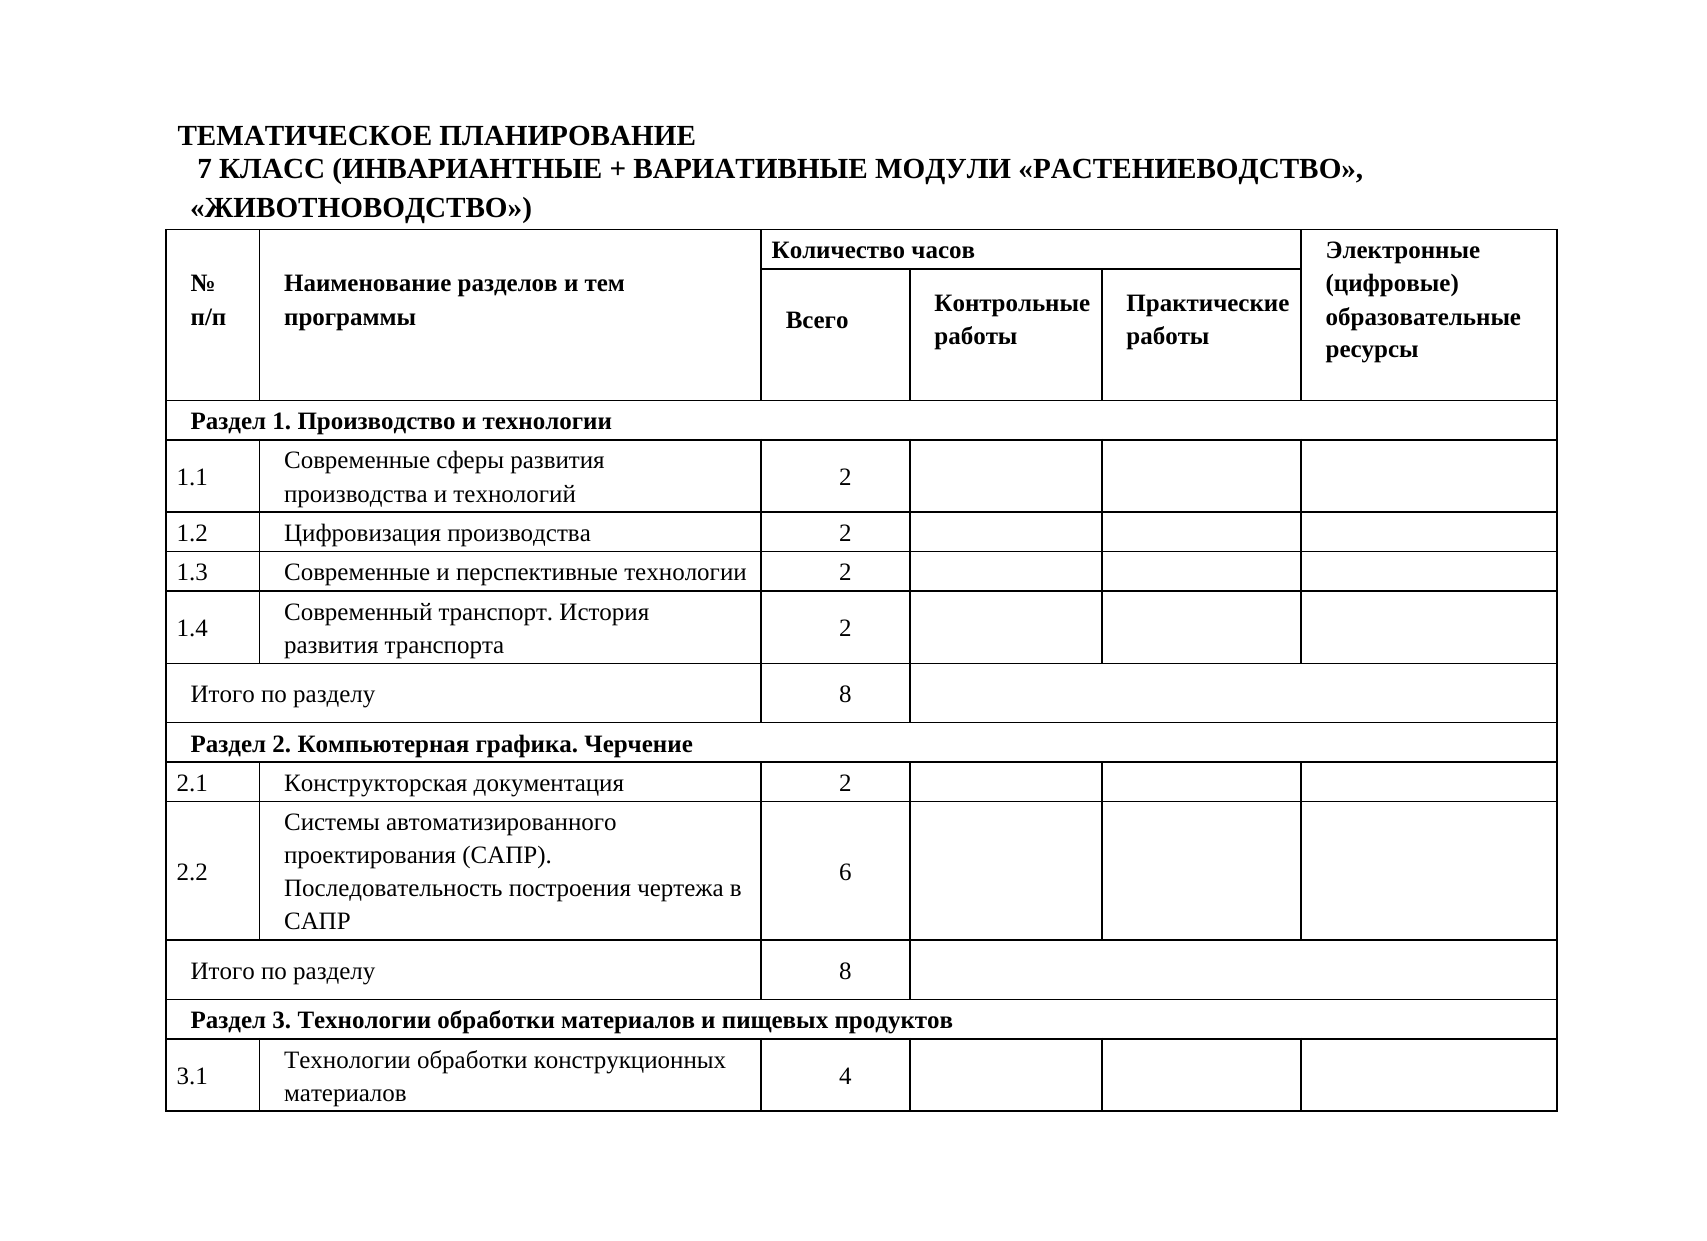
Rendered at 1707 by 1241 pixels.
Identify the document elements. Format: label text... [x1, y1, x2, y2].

table_cell [911, 664, 1556, 722]
table_cell [1302, 763, 1556, 801]
table_cell [911, 802, 1101, 939]
table_cell [1302, 802, 1556, 939]
table_cell Раздел 1. Производство и технологии [167, 401, 1556, 439]
table_cell 2 [762, 763, 909, 801]
table_cell [1302, 592, 1556, 662]
table_cell Всего [762, 270, 909, 399]
table_cell Контрольные работы [911, 270, 1101, 399]
table_cell [1302, 1040, 1556, 1110]
table_cell [1103, 513, 1300, 551]
table_cell [911, 441, 1101, 511]
table_cell Итого по разделу [167, 941, 760, 998]
table_cell 1.4 [167, 592, 259, 662]
table_cell Системы автоматизированного проектирования (САПР). Последовательность построения чертежа в САПР [260, 802, 760, 939]
table_header Количество часов [762, 230, 1300, 268]
table_cell 8 [762, 664, 909, 722]
table_cell 2 [762, 592, 909, 662]
table_header Электронные (цифровые) образовательные ресурсы [1302, 230, 1556, 399]
table_cell 6 [762, 802, 909, 939]
table_cell 4 [762, 1040, 909, 1110]
table_cell [1302, 552, 1556, 590]
table_cell [1103, 763, 1300, 801]
table_cell [911, 513, 1101, 551]
table_cell 1.2 [167, 513, 259, 551]
text 7 КЛАСС (ИНВАРИАНТНЫЕ + ВАРИАТИВНЫЕ МОДУЛИ «РАСТЕНИЕВОДСТВО», «ЖИВОТНОВОДСТВО») [190, 152, 1618, 224]
table_cell Современный транспорт. История развития транспорта [260, 592, 760, 662]
table_cell [1103, 592, 1300, 662]
text ТЕМАТИЧЕСКОЕ ПЛАНИРОВАНИЕ [177, 118, 1618, 152]
table_cell 8 [762, 941, 909, 998]
table_cell Конструкторская документация [260, 763, 760, 801]
table_cell [1103, 441, 1300, 511]
table_cell [1103, 802, 1300, 939]
table_cell 2.1 [167, 763, 259, 801]
table_cell Современные сферы развития производства и технологий [260, 441, 760, 511]
table_header Наименование разделов и тем программы [260, 230, 760, 399]
table_cell [911, 941, 1556, 998]
table_cell Практические работы [1103, 270, 1300, 399]
table_cell 2 [762, 513, 909, 551]
table_cell [1302, 441, 1556, 511]
table_cell 1.3 [167, 552, 259, 590]
table_cell 2.2 [167, 802, 259, 939]
table_cell [911, 592, 1101, 662]
table_cell Раздел 2. Компьютерная графика. Черчение [167, 723, 1556, 761]
table_header № п/п [167, 230, 259, 399]
table_cell Раздел 3. Технологии обработки материалов и пищевых продуктов [167, 1000, 1556, 1038]
table_cell Современные и перспективные технологии [260, 552, 760, 590]
table_cell 1.1 [167, 441, 259, 511]
table_cell 2 [762, 441, 909, 511]
table_cell 2 [762, 552, 909, 590]
table_cell [911, 763, 1101, 801]
table_cell [911, 552, 1101, 590]
table_cell Технологии обработки конструкционных материалов [260, 1040, 760, 1110]
table_cell Цифровизация производства [260, 513, 760, 551]
table_cell 3.1 [167, 1040, 259, 1110]
table_cell Итого по разделу [167, 664, 760, 722]
table_cell [1103, 1040, 1300, 1110]
table_cell [1103, 552, 1300, 590]
table_cell [911, 1040, 1101, 1110]
table_cell [1302, 513, 1556, 551]
